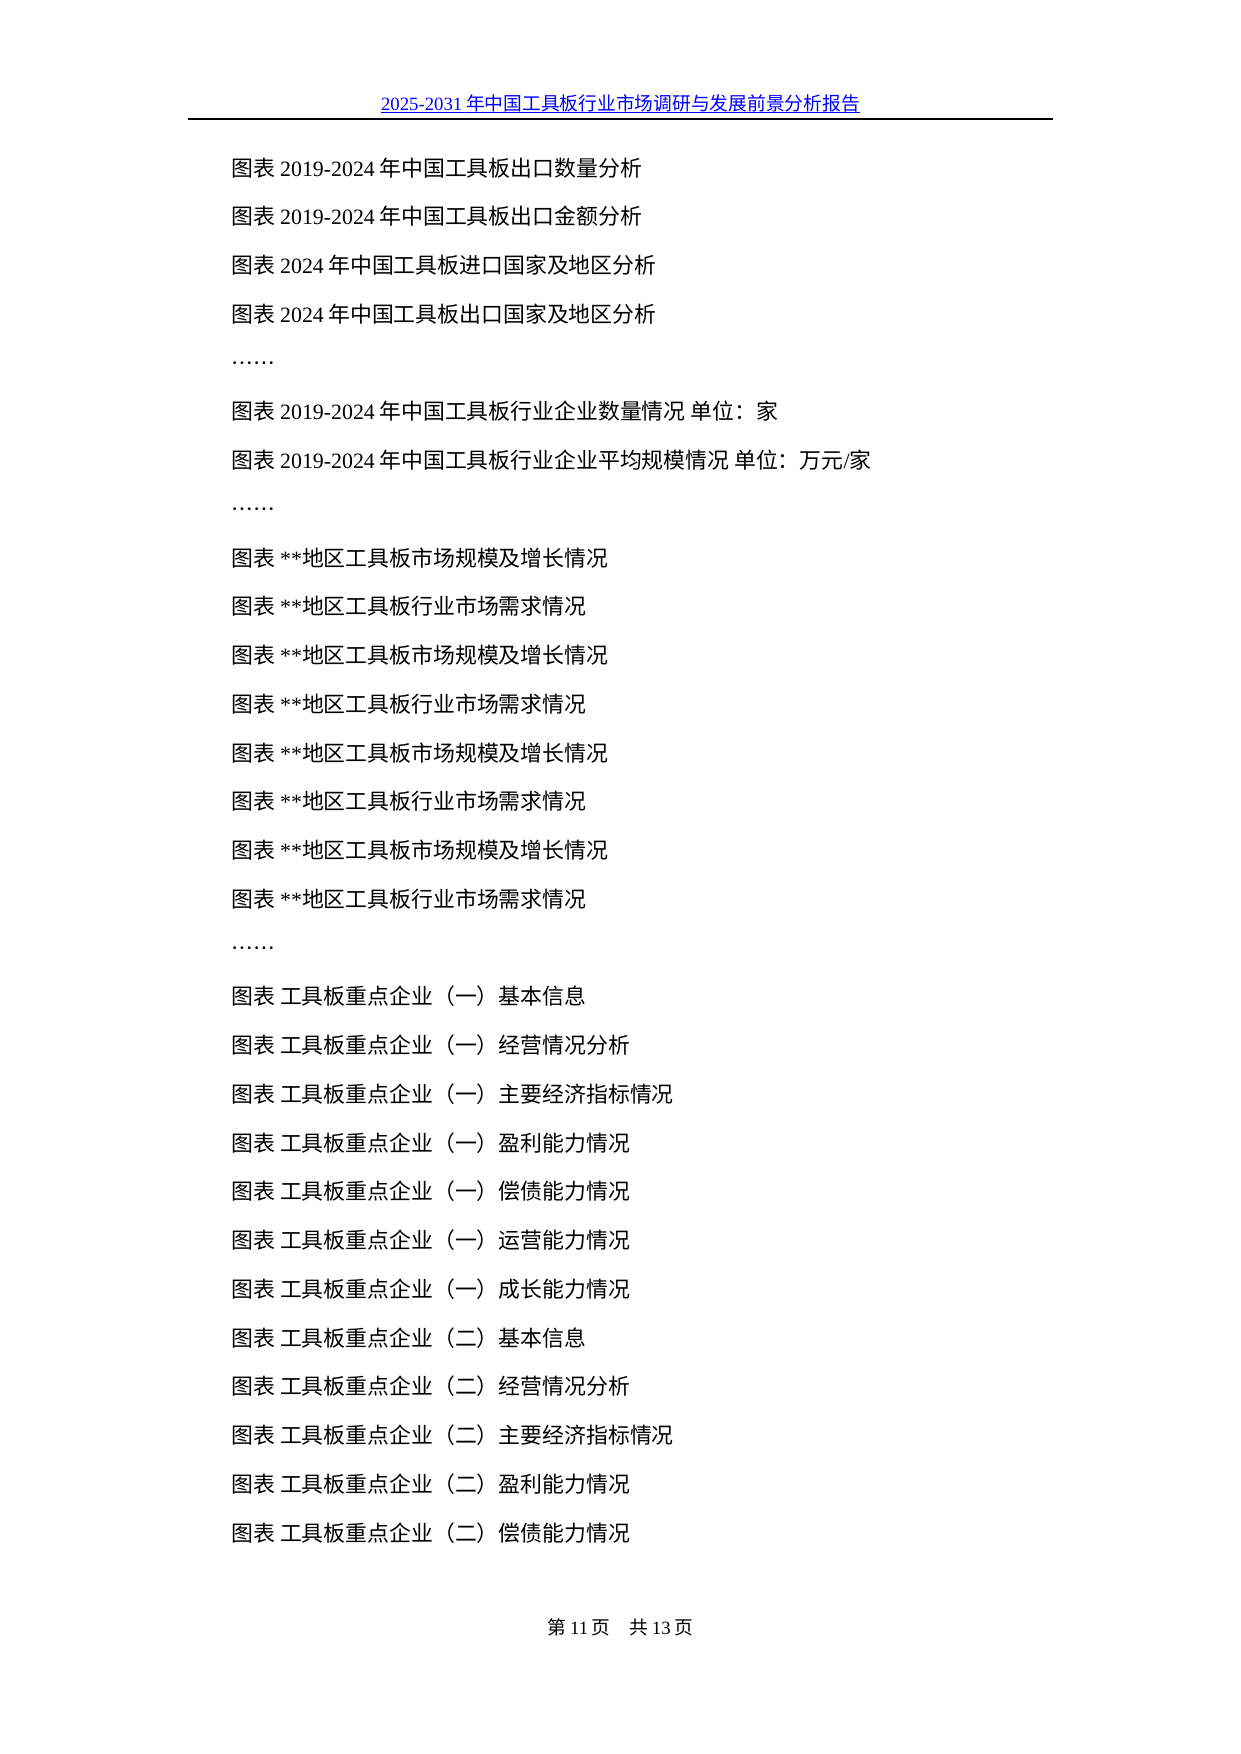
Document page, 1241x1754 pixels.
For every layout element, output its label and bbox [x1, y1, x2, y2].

text [187, 150, 1053, 1548]
